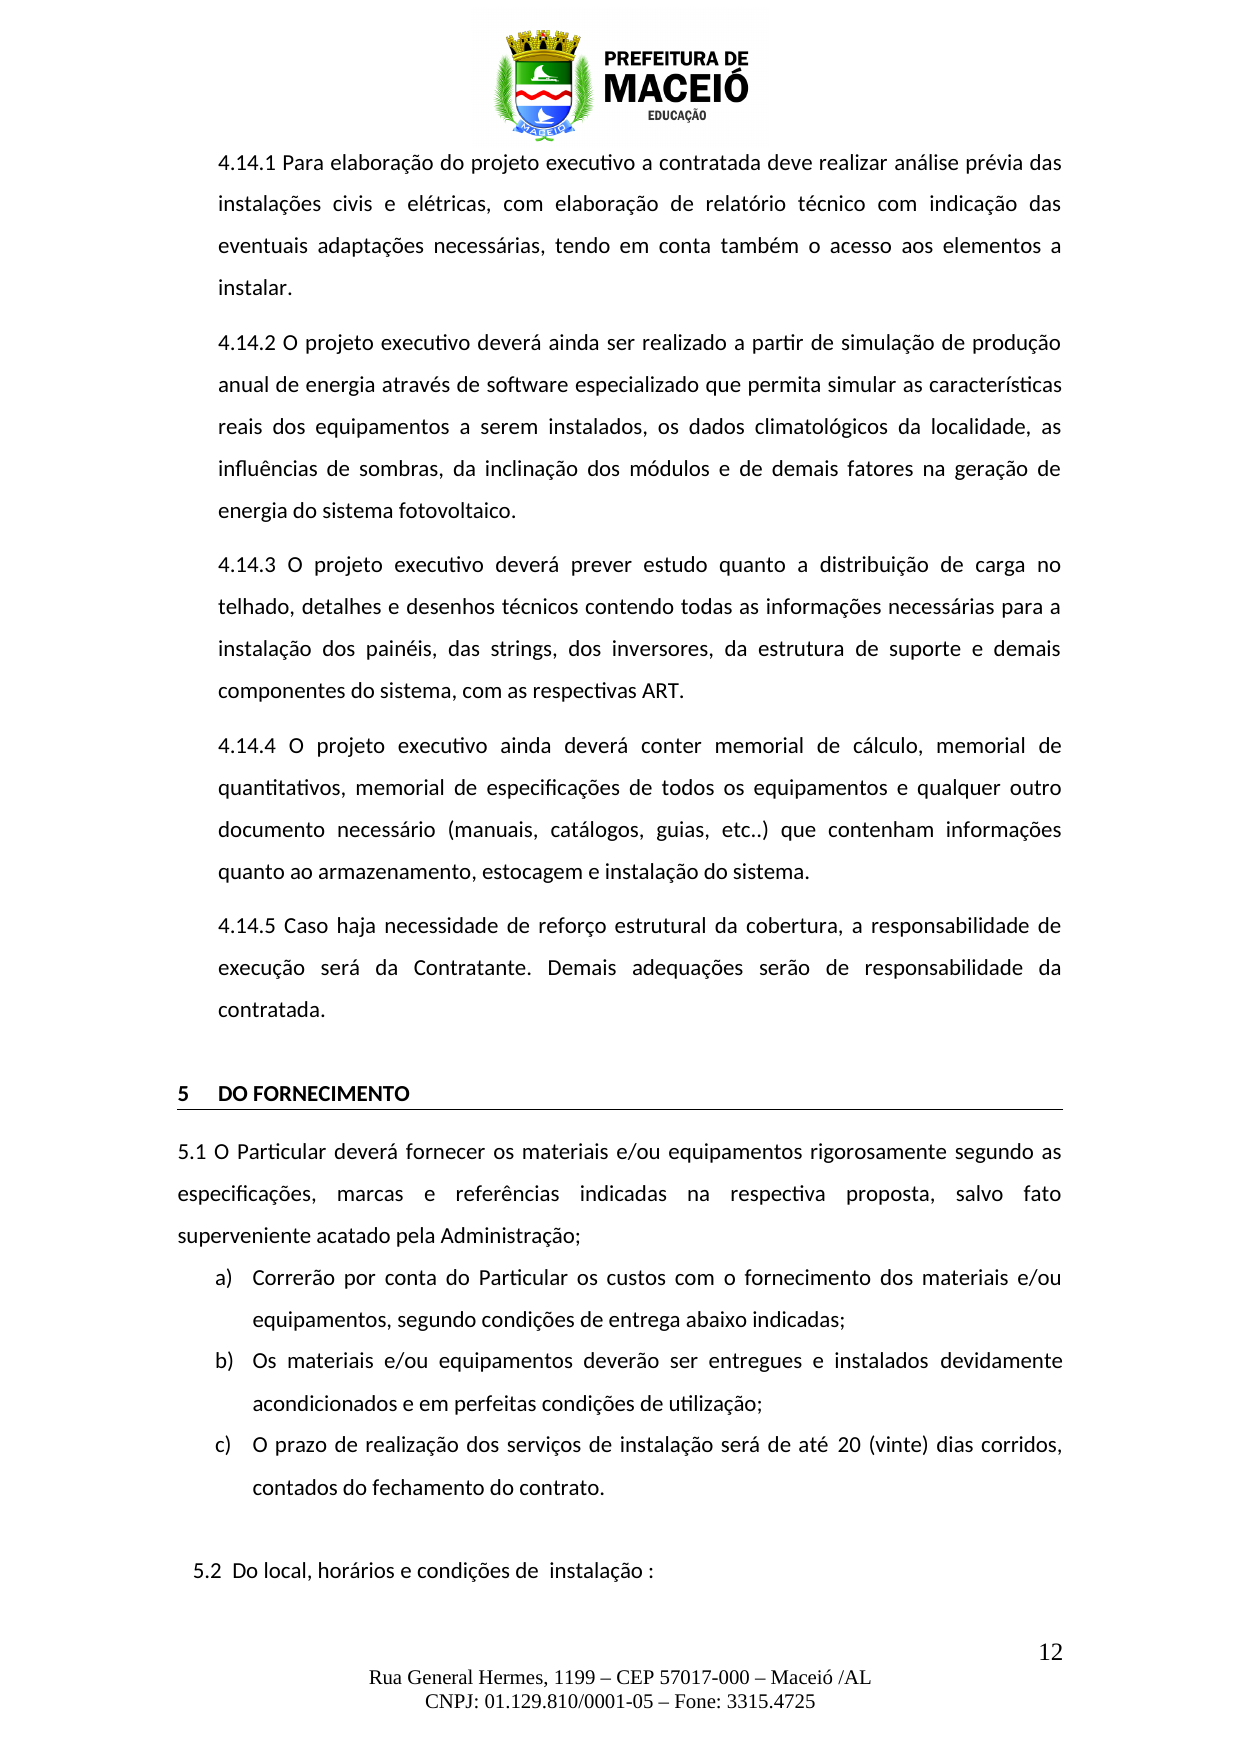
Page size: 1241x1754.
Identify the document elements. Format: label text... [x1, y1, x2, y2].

picture [471, 7, 769, 148]
text 4.14.5 Caso haja necessidade de reforço estrutural da cobertura, a responsabilidade de execução será da Contratante. Demais adequações serão de responsabilidade da contratada. [218, 911, 1063, 1023]
text 5.2 Do local, horários e condições de instalação : [177, 1557, 1063, 1584]
list O prazo de realização dos serviços de instalação será de até 20 (vinte) dias corridos, contados do fechamento do contrato. [215, 1431, 1063, 1501]
text 4.14.2 O projeto executivo deverá ainda ser realizado a partir de simulação de produção anual de energia através de software especializado que permita simular as características reais dos equipamentos a serem instalados, os dados climatológicos da localidade, as influências de sombras, da inclinação dos módulos e de demais fatores na geração de energia do sistema fotovoltaico. [218, 328, 1063, 524]
list Os materiais e/ou equipamentos deverão ser entregues e instalados devidamente acondicionados e em perfeitas condições de utilização; [215, 1347, 1063, 1417]
list DO FORNECIMENTO [177, 1079, 1063, 1109]
text 4.14.4 O projeto executivo ainda deverá conter memorial de cálculo, memorial de quantitativos, memorial de especificações de todos os equipamentos e qualquer outro documento necessário (manuais, catálogos, guias, etc..) que contenham informações quanto ao armazenamento, estocagem e instalação do sistema. [218, 731, 1063, 885]
text 5.1 O Particular deverá fornecer os materiais e/ou equipamentos rigorosamente segundo as especificações, marcas e referências indicadas na respectiva proposta, salvo fato superveniente acatado pela Administração; [177, 1137, 1063, 1249]
list Correrão por conta do Particular os custos com o fornecimento dos materiais e/ou equipamentos, segundo condições de entrega abaixo indicadas; [215, 1263, 1063, 1333]
text 4.14.3 O projeto executivo deverá prever estudo quanto a distribuição de carga no telhado, detalhes e desenhos técnicos contendo todas as informações necessárias para a instalação dos painéis, das strings, dos inversores, da estrutura de suporte e demais componentes do sistema, com as respectivas ART. [218, 550, 1063, 704]
text 4.14.1 Para elaboração do projeto executivo a contratada deve realizar análise prévia das instalações civis e elétricas, com elaboração de relatório técnico com indicação das eventuais adaptações necessárias, tendo em conta também o acesso aos elementos a instalar. [218, 148, 1063, 302]
